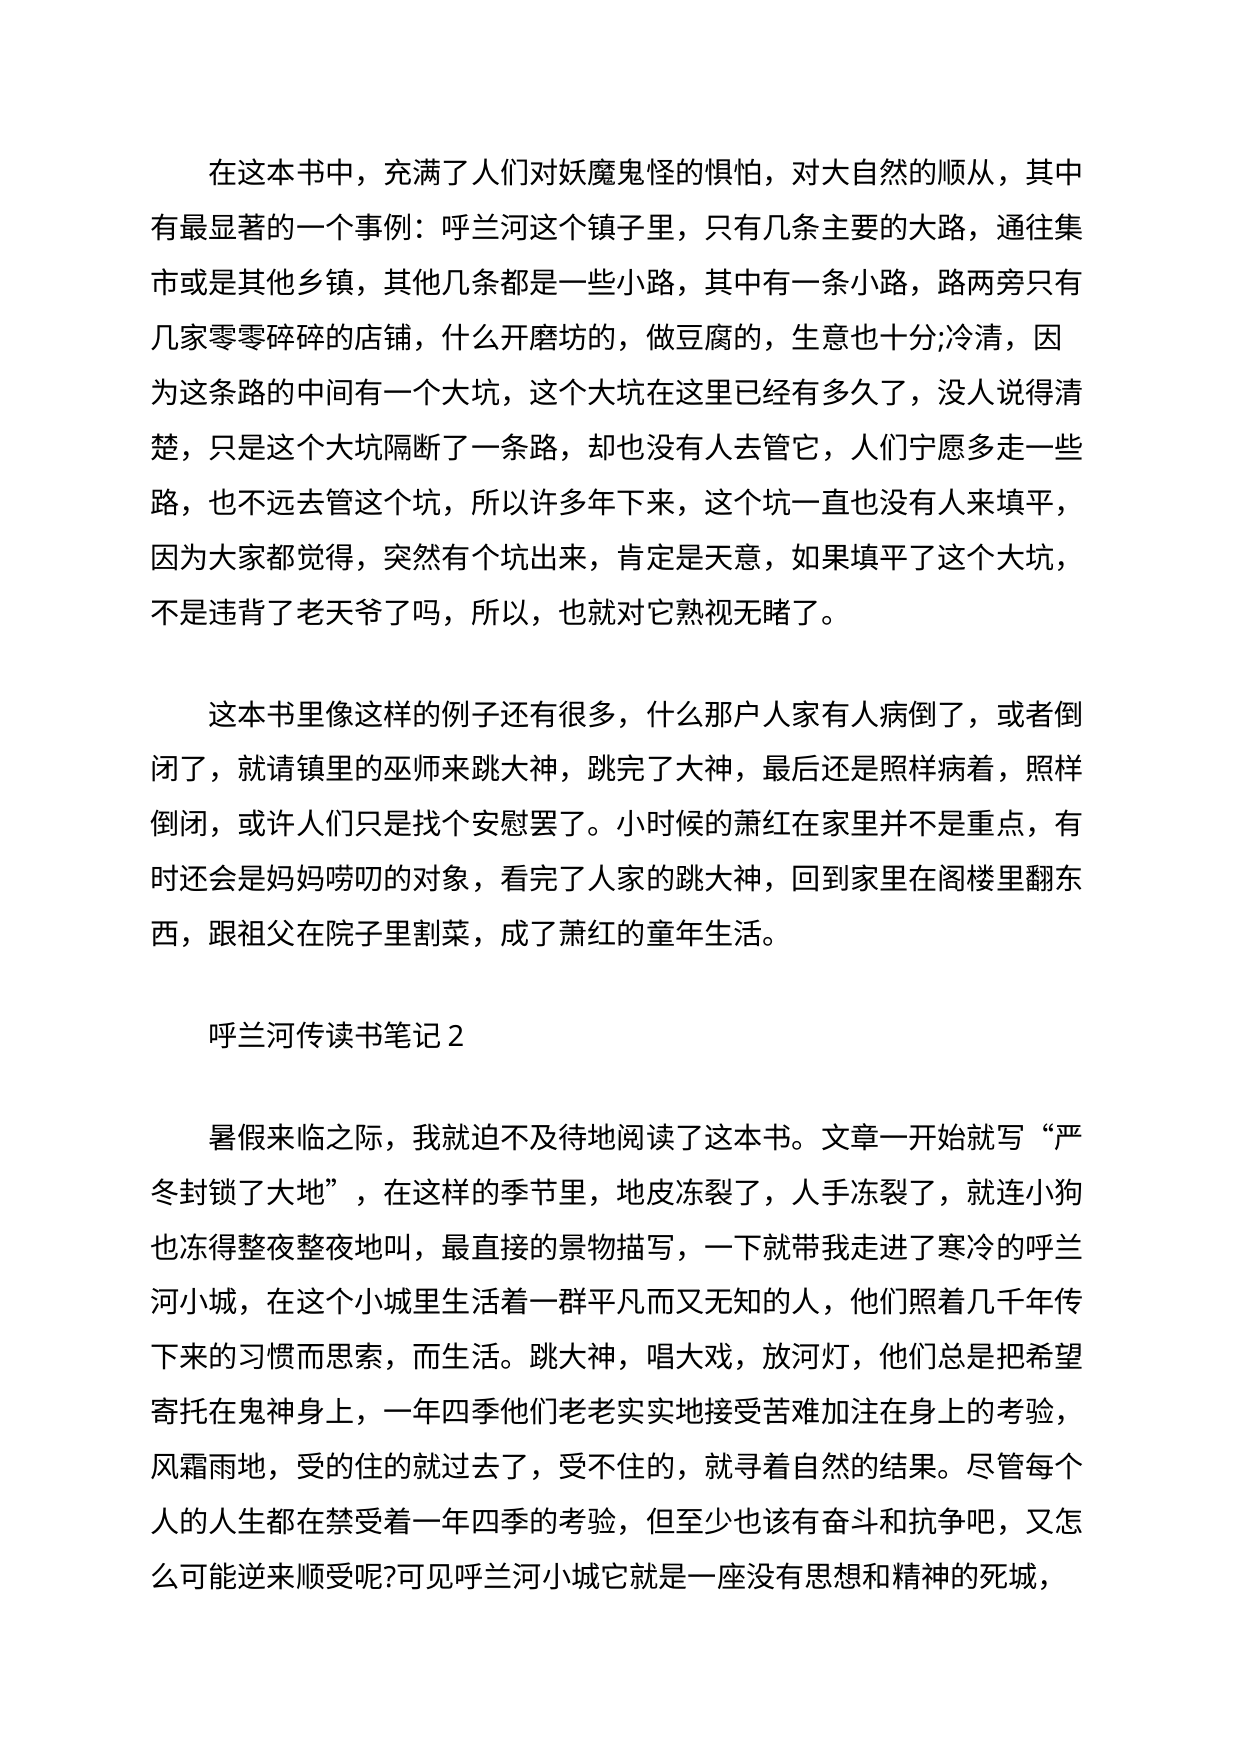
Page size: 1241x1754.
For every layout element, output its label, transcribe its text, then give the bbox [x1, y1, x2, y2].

text 呼兰河传读书笔记2 [150, 1012, 1090, 1055]
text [150, 1114, 1090, 1596]
text 这本书里像这样的例子还有很多，什么那户人家有人病倒了，或者倒闭了，就请镇里的巫师来跳大神，跳完了大神，最后还是照样病着，照样倒闭，或许人们只是找个安慰罢了。小时候的萧红在家里并不是重点，有时还会是妈妈唠叨的对象，看完了人家的跳大神，回到家里在阁楼里翻东西，跟祖父在院子里割菜，成了萧红的童年生活。 [150, 691, 1090, 953]
text 在这本书中，充满了人们对妖魔鬼怪的惧怕，对大自然的顺从，其中有最显著的一个事例：呼兰河这个镇子里，只有几条主要的大路，通往集市或是其他乡镇，其他几条都是一些小路，其中有一条小路，路两旁只有几家零零碎碎的店铺，什么开磨坊的，做豆腐的，生意也十分;冷清，因为这条路的中间有一个大坑，这个大坑在这里已经有多久了，没人说得清楚，只是这个大坑隔断了一条路，却也没有人去管它，人们宁愿多走一些路，也不远去管这个坑，所以许多年下来，这个坑一直也没有人来填平，因为大家都觉得，突然有个坑出来，肯定是天意，如果填平了这个大坑，不是违背了老天爷了吗，所以，也就对它熟视无睹了。 [150, 150, 1090, 632]
